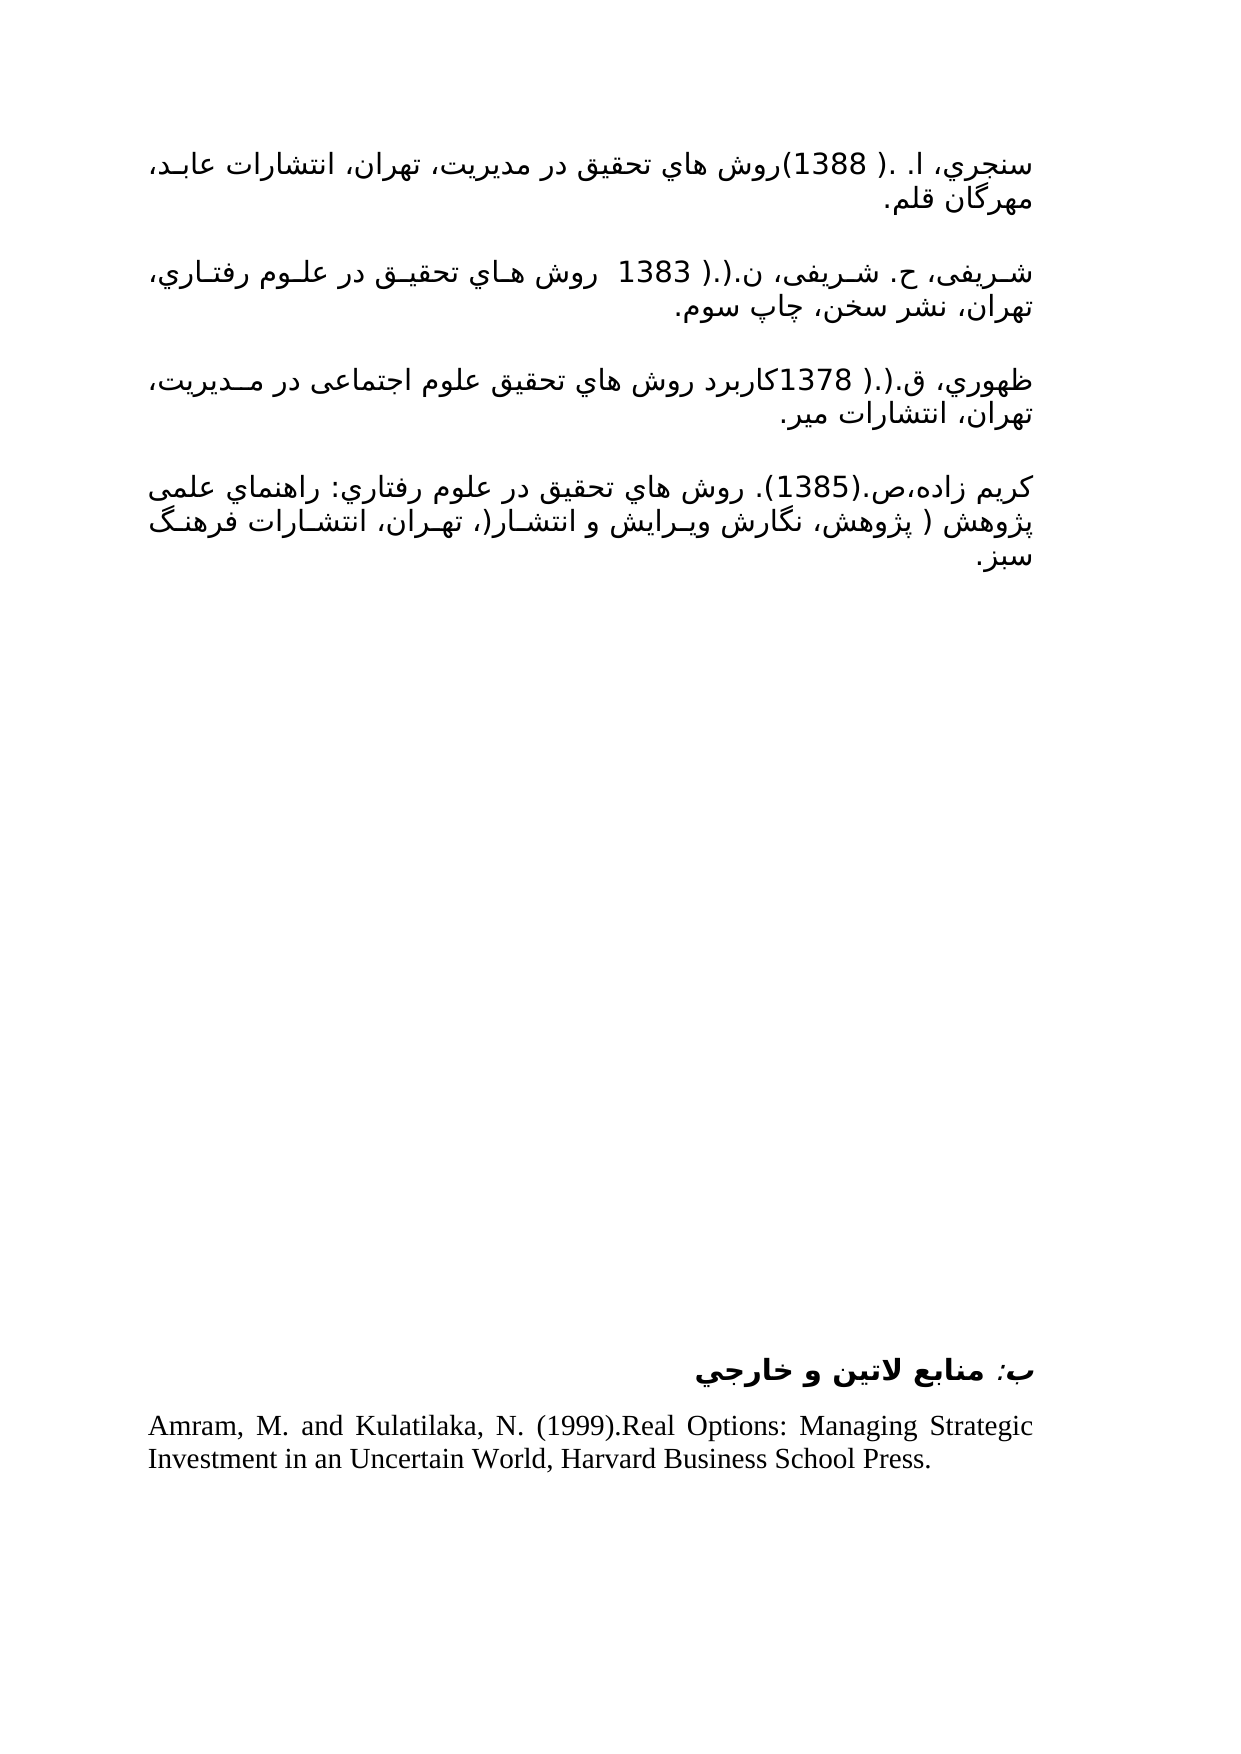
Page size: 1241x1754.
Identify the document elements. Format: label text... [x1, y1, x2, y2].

text شریفی، ح. شریفی، ن.(.( 1383 روش هاي تحقیق در علوم رفتاري، تهران، نشر سخن، چاپ سوم. [148, 255, 1033, 323]
text Amram, M. and Kulatilaka, N. (1999).Real Options: Managing Strategic Investment in an Uncertain World, Harvard Business School Press. [148, 1408, 1033, 1475]
text ب: منابع لاتين و خارجي [148, 1353, 1033, 1387]
text ظهوري، ق.(.( 1378کاربرد روش هاي تحقیق علوم اجتماعی در مدیریت، تهران، انتشارات میر. [148, 363, 1033, 431]
text کریم زاده،ص.(1385). روش هاي تحقیق در علوم رفتاري: راهنماي علمی پژوهش ( پژوهش، نگارش ویرایش و انتشار(، تهران، انتشارات فرهنگ سبز. [148, 471, 1033, 572]
text سنجري، ا. .( 1388)روش هاي تحقیق در مدیریت، تهران، انتشارات عابد، مهرگان قلم. [148, 148, 1033, 216]
